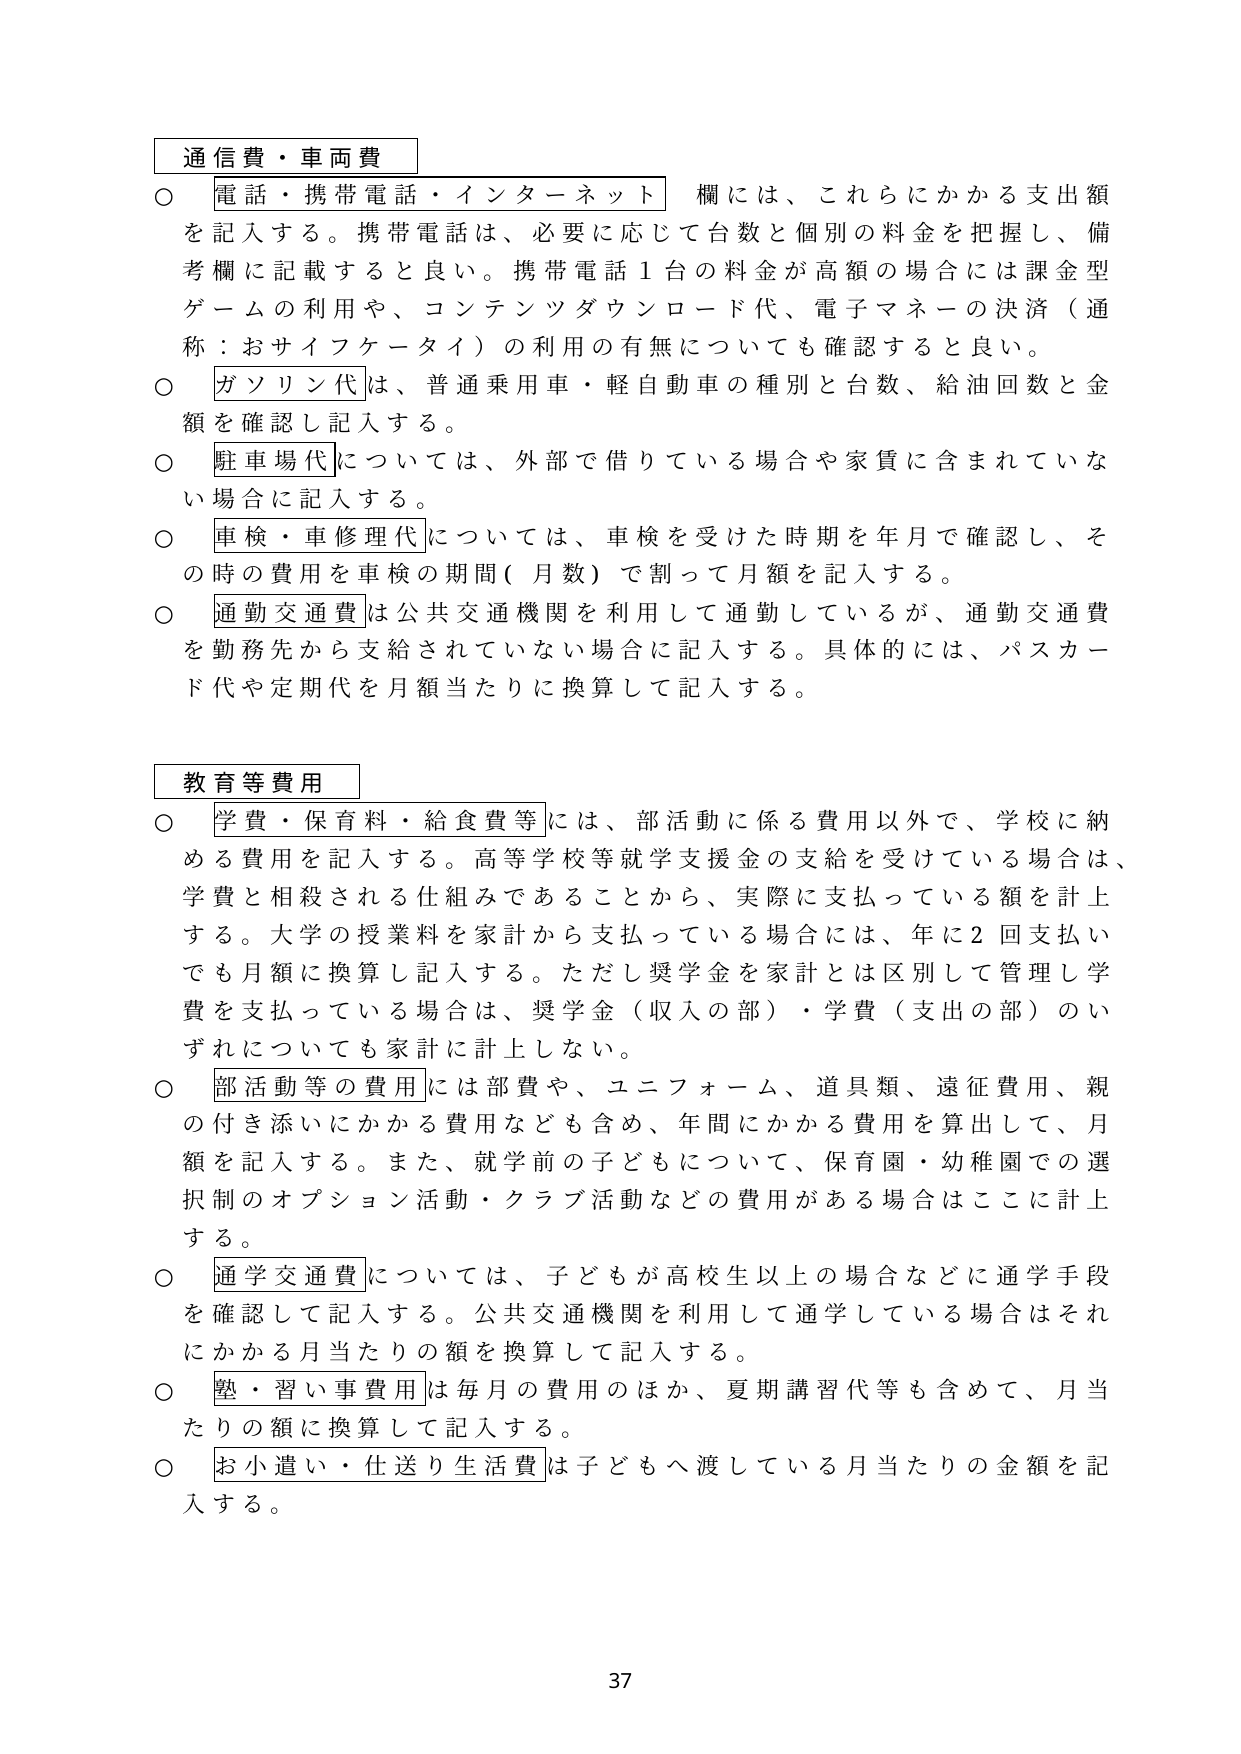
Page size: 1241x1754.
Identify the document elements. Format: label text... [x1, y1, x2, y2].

list ○ 部活動等の費用には部費や、ユニフォーム、道具類、遠征費用、親の付き添いにかかる費用なども含め、年間にかかる費用を算出して、月額を記入する。また、就学前の子どもについて、保育園・幼稚園での選択制のオプション活動・クラブ活動などの費用がある場合はここに計上する。 [149, 1066, 1116, 1256]
text 通信費・車両費 [142, 137, 1116, 175]
list ○ 車検・車修理代については、車検を受けた時期を年月で確認し、その時の費用を車検の期間(月数)で割って月額を記入する。 [149, 516, 1116, 592]
list ○ 電話・携帯電話・インターネット 欄には、これらにかかる支出額を記入する。携帯電話は、必要に応じて台数と個別の料金を把握し、備考欄に記載すると良い。携帯電話１台の料金が高額の場合には課金型ゲームの利用や、コンテンツダウンロード代、電子マネーの決済（通称：おサイフケータイ）の利用の有無についても確認すると良い。 [149, 175, 1116, 364]
list ○ お小遣い・仕送り生活費は子どもへ渡している月当たりの金額を記入する。 [149, 1445, 1116, 1521]
list ○ 通勤交通費は公共交通機関を利用して通勤しているが、通勤交通費を勤務先から支給されていない場合に記入する。具体的には、パスカード代や定期代を月額当たりに換算して記入する。 [149, 592, 1116, 706]
list ○ ガソリン代は、普通乗用車・軽自動車の種別と台数、給油回数と金額を確認し記入する。 [149, 364, 1116, 440]
list ○ 駐車場代については、外部で借りている場合や家賃に含まれていない場合に記入する。 [149, 440, 1116, 516]
list ○ 通学交通費については、子どもが高校生以上の場合などに通学手段を確認して記入する。公共交通機関を利用して通学している場合はそれにかかる月当たりの額を換算して記入する。 [149, 1256, 1116, 1369]
text 教育等費用 [142, 763, 1116, 801]
list ○ 学費・保育料・給食費等には、部活動に係る費用以外で、学校に納める費用を記入する。高等学校等就学支援金の支給を受けている場合は、学費と相殺される仕組みであることから、実際に支払っている額を計上する。大学の授業料を家計から支払っている場合には、年に2回支払いでも月額に換算し記入する。ただし奨学金を家計とは区別して管理し学費を支払っている場合は、奨学金（収入の部）・学費（支出の部）のいずれについても家計に計上しない。 [149, 801, 1116, 1066]
list ○ 塾・習い事費用は毎月の費用のほか、夏期講習代等も含めて、月当たりの額に換算して記入する。 [149, 1369, 1116, 1445]
